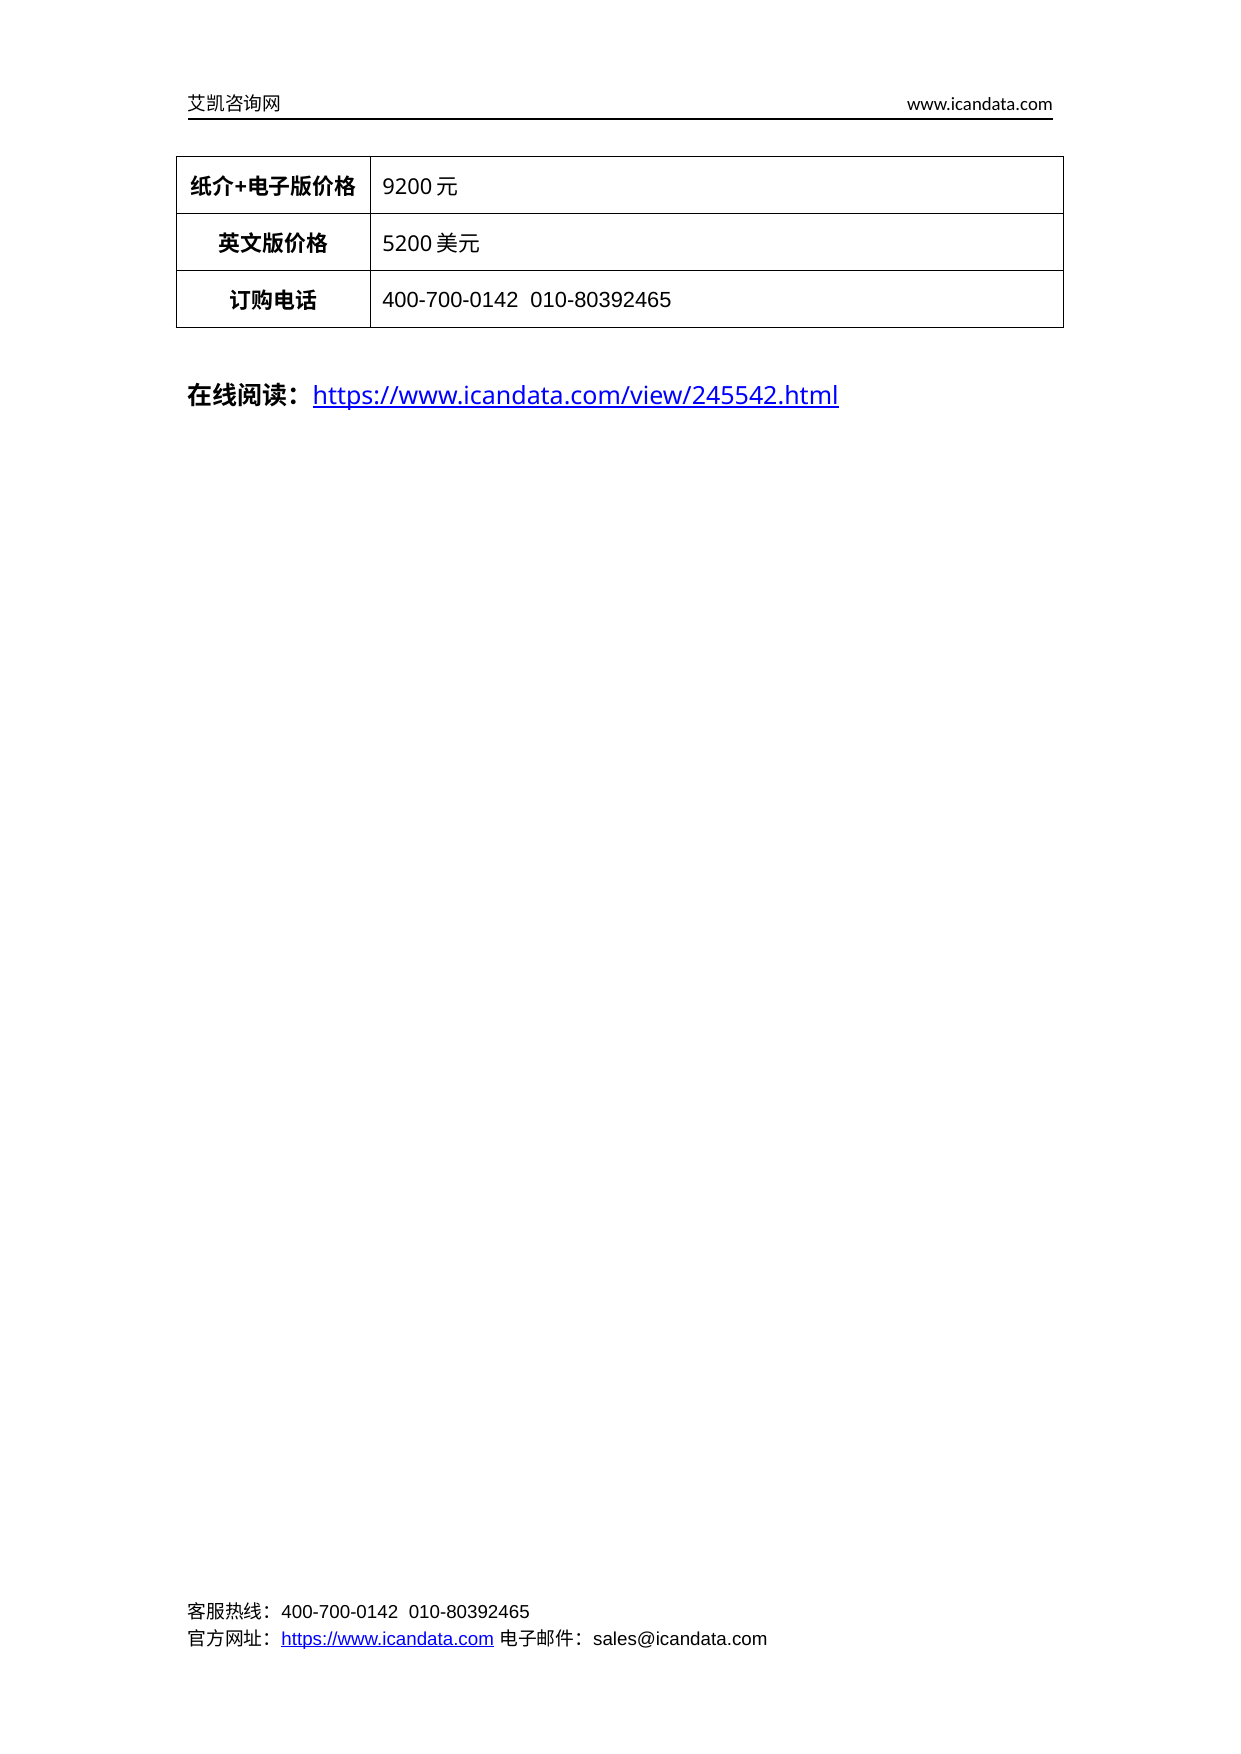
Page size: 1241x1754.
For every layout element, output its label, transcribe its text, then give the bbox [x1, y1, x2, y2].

table_cell 纸介+电子版价格 [177, 157, 370, 213]
table_cell 5200美元 [371, 214, 1063, 270]
text 在线阅读：https://www.icandata.com/view/245542.html [187, 361, 1053, 426]
table_cell 400-700-0142 010-80392465 [371, 271, 1063, 327]
table_cell 9200元 [371, 157, 1063, 213]
table_cell 英文版价格 [177, 214, 370, 270]
table_cell 订购电话 [177, 271, 370, 327]
